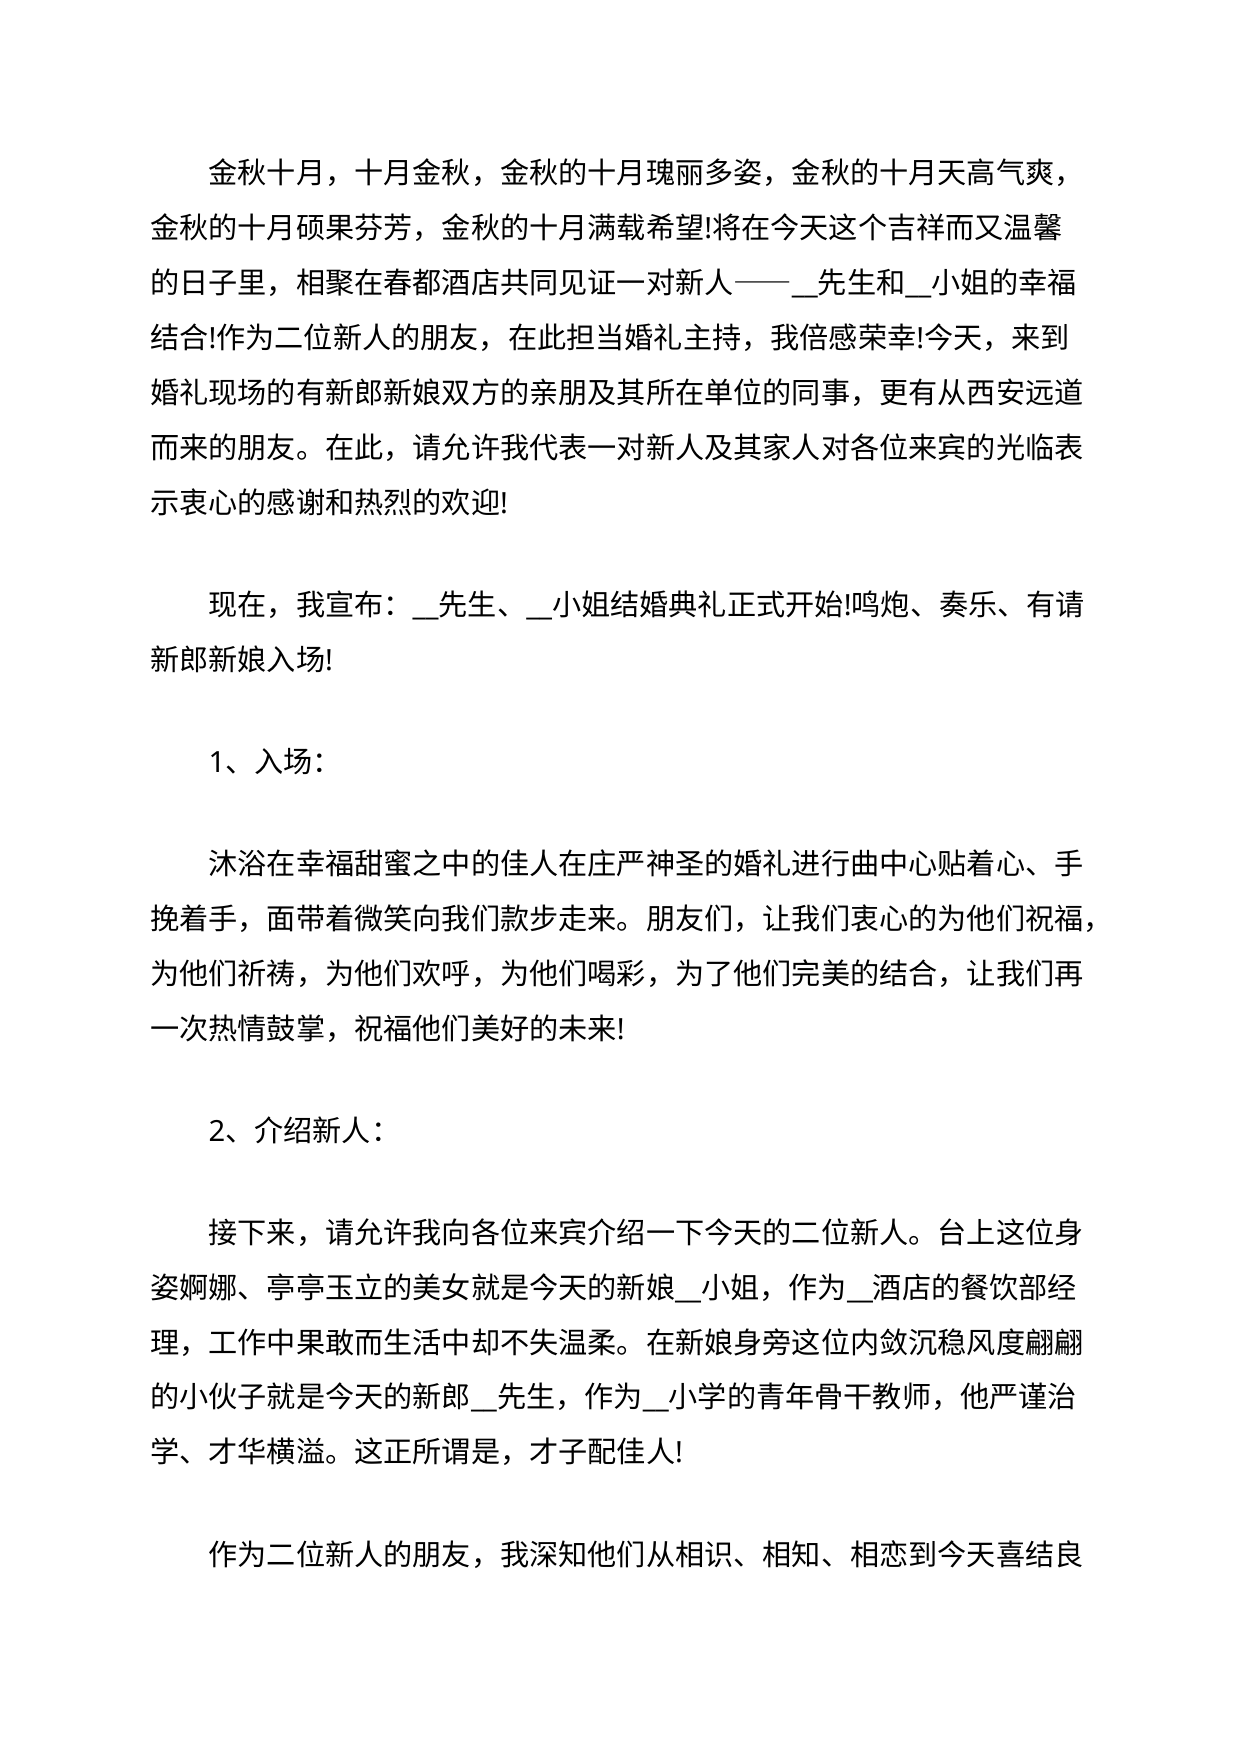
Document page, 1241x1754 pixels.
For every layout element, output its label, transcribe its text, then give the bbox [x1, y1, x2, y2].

text 2、介绍新人： [150, 1107, 1090, 1150]
text 接下来，请允许我向各位来宾介绍一下今天的二位新人。台上这位身姿婀娜、亭亭玉立的美女就是今天的新娘__小姐，作为__酒店的餐饮部经理，工作中果敢而生活中却不失温柔。在新娘身旁这位内敛沉稳风度翩翩的小伙子就是今天的新郎__先生，作为__小学的青年骨干教师，他严谨治学、才华横溢。这正所谓是，才子配佳人! [150, 1209, 1090, 1471]
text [150, 1531, 1090, 1573]
text 1、入场： [150, 739, 1090, 781]
text 金秋十月，十月金秋，金秋的十月瑰丽多姿，金秋的十月天高气爽，金秋的十月硕果芬芳，金秋的十月满载希望!将在今天这个吉祥而又温馨的日子里，相聚在春都酒店共同见证一对新人——__先生和__小姐的幸福结合!作为二位新人的朋友，在此担当婚礼主持，我倍感荣幸!今天，来到婚礼现场的有新郎新娘双方的亲朋及其所在单位的同事，更有从西安远道而来的朋友。在此，请允许我代表一对新人及其家人对各位来宾的光临表示衷心的感谢和热烈的欢迎! [150, 150, 1090, 522]
text 沐浴在幸福甜蜜之中的佳人在庄严神圣的婚礼进行曲中心贴着心、手挽着手，面带着微笑向我们款步走来。朋友们，让我们衷心的为他们祝福，为他们祈祷，为他们欢呼，为他们喝彩，为了他们完美的结合，让我们再一次热情鼓掌，祝福他们美好的未来! [150, 841, 1090, 1048]
text 现在，我宣布：__先生、__小姐结婚典礼正式开始!鸣炮、奏乐、有请新郎新娘入场! [150, 582, 1090, 679]
